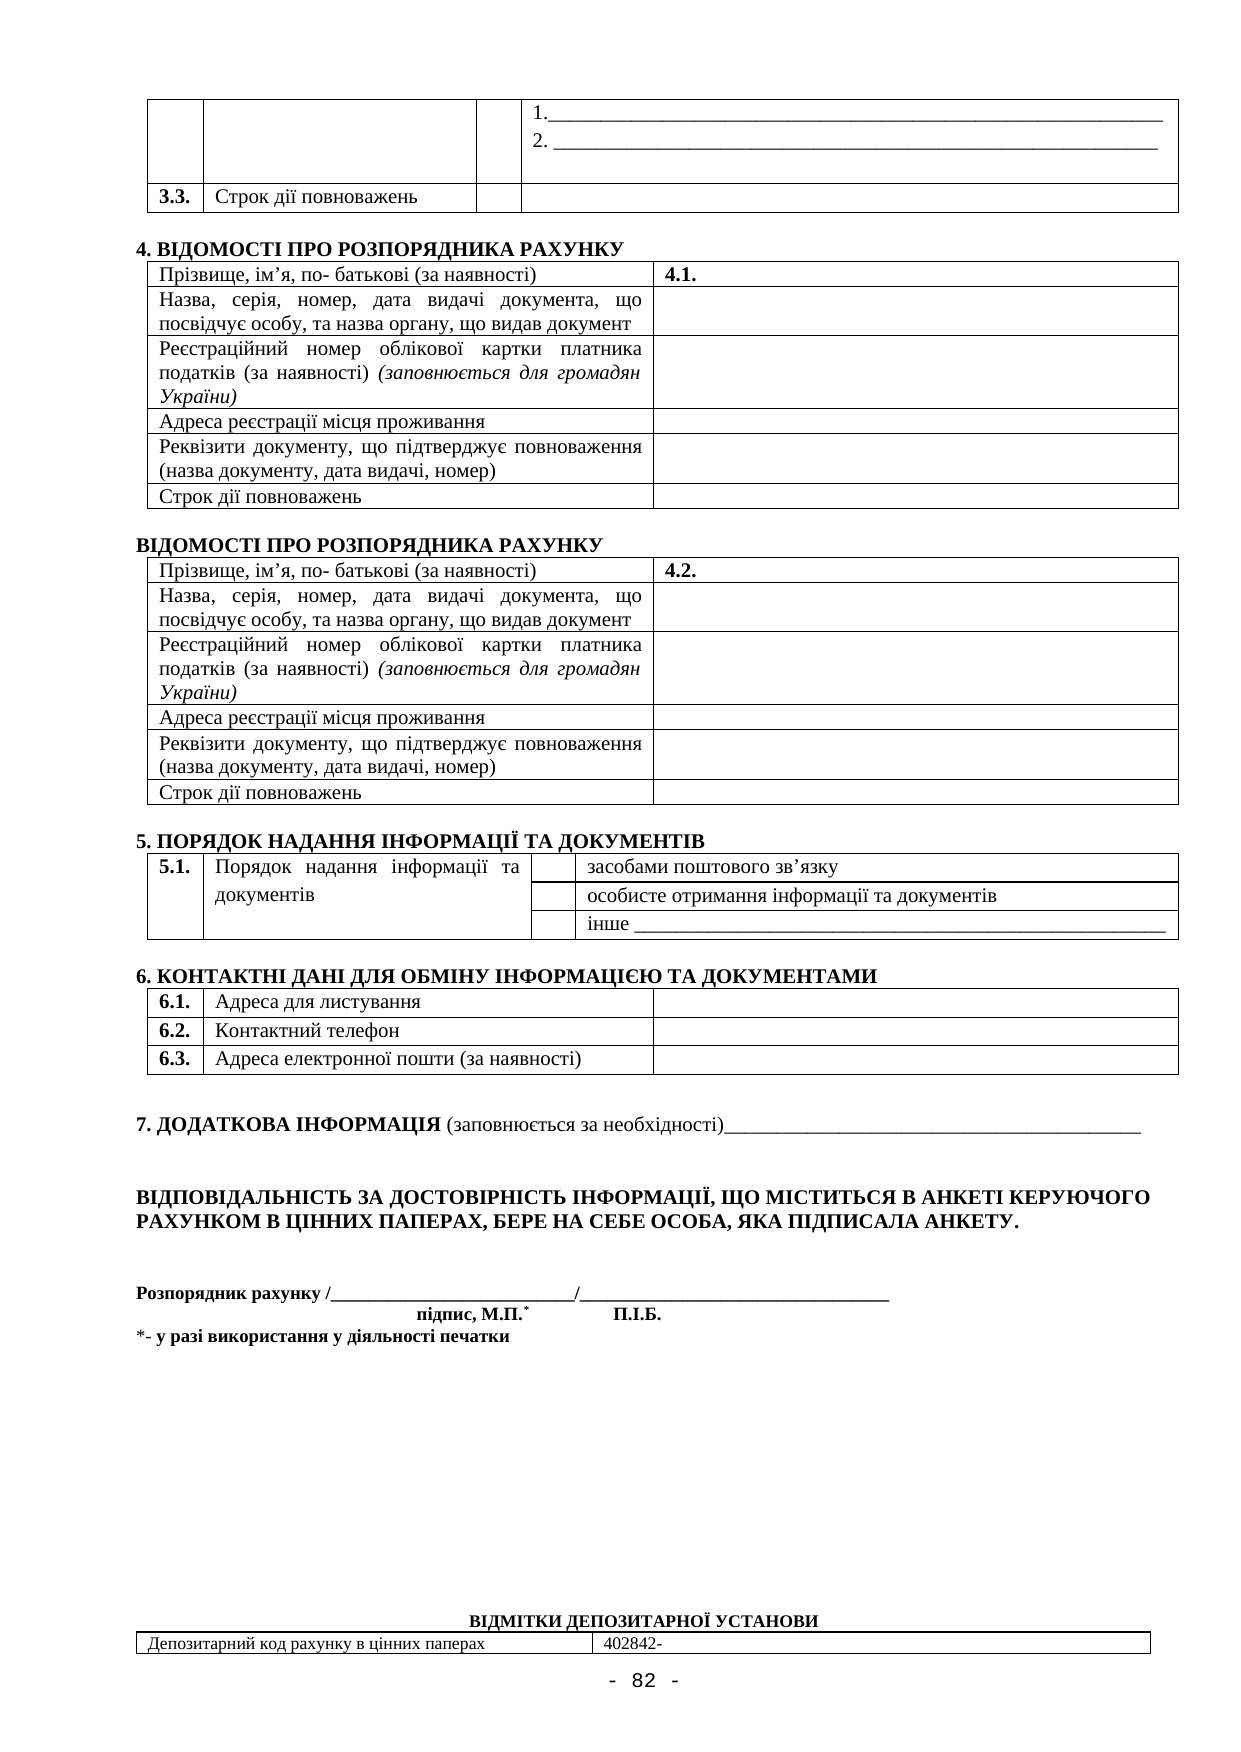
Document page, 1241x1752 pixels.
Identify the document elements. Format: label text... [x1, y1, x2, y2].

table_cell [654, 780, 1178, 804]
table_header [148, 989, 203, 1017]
text ВІДОМОСТІ ПРО РОЗПОРЯДНИКА РАХУНКУ [136, 533, 1152, 557]
text 6. КОНТАКТНІ ДАНІ ДЛЯ ОБМІНУ ІНФОРМАЦІЄЮ ТА ДОКУМЕНТАМИ [136, 964, 1152, 988]
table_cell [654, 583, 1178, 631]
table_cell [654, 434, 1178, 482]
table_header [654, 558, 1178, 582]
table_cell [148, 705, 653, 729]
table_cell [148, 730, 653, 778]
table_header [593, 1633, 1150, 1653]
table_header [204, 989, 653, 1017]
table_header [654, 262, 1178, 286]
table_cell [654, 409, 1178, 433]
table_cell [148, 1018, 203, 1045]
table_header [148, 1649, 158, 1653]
text *- у разі використання у діяльності печатки [136, 1325, 1152, 1346]
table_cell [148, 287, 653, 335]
text підпис, М.П.* П.І.Б. [136, 1303, 1152, 1325]
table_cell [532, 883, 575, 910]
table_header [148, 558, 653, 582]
text Розпорядник рахунку /__________________________/_________________________________ [136, 1282, 1152, 1303]
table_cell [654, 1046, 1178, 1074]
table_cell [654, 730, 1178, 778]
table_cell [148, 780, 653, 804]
text 4. ВІДОМОСТІ ПРО РОЗПОРЯДНИКА РАХУНКУ [136, 237, 1152, 261]
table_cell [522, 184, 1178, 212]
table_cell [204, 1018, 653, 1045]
text ВІДМІТКИ ДЕПОЗИТАРНОЇ УСТАНОВИ [136, 1611, 1152, 1631]
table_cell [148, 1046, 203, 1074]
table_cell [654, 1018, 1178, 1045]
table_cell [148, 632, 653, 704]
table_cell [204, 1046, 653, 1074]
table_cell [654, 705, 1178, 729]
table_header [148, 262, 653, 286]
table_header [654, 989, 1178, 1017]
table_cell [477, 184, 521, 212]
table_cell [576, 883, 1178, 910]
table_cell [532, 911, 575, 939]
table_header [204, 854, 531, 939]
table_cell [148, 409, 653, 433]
text ВІДПОВІДАЛЬНІСТЬ ЗА ДОСТОВІРНІСТЬ ІНФОРМАЦІЇ, ЩО МІСТИТЬСЯ В АНКЕТІ КЕРУЮЧОГО РАХУНКОМ В ЦІННИХ ПАПЕРАХ, БЕРЕ НА СЕБЕ ОСОБА, ЯКА ПІДПИСАЛА АНКЕТУ. [136, 1184, 1152, 1233]
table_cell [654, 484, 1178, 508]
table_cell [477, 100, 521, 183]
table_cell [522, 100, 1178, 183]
text 5. ПОРЯДОК НАДАННЯ ІНФОРМАЦІЇ ТА ДОКУМЕНТІВ [136, 829, 1152, 853]
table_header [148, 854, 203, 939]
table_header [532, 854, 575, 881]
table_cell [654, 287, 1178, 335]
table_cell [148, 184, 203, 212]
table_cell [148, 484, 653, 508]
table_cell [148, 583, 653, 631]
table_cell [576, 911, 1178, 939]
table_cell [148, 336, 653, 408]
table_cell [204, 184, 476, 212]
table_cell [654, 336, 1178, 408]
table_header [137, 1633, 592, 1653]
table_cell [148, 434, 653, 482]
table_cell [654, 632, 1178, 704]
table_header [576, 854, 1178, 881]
text 7. ДОДАТКОВА ІНФОРМАЦІЯ (заповнюється за необхідності)________________________________________ [136, 1111, 1152, 1136]
